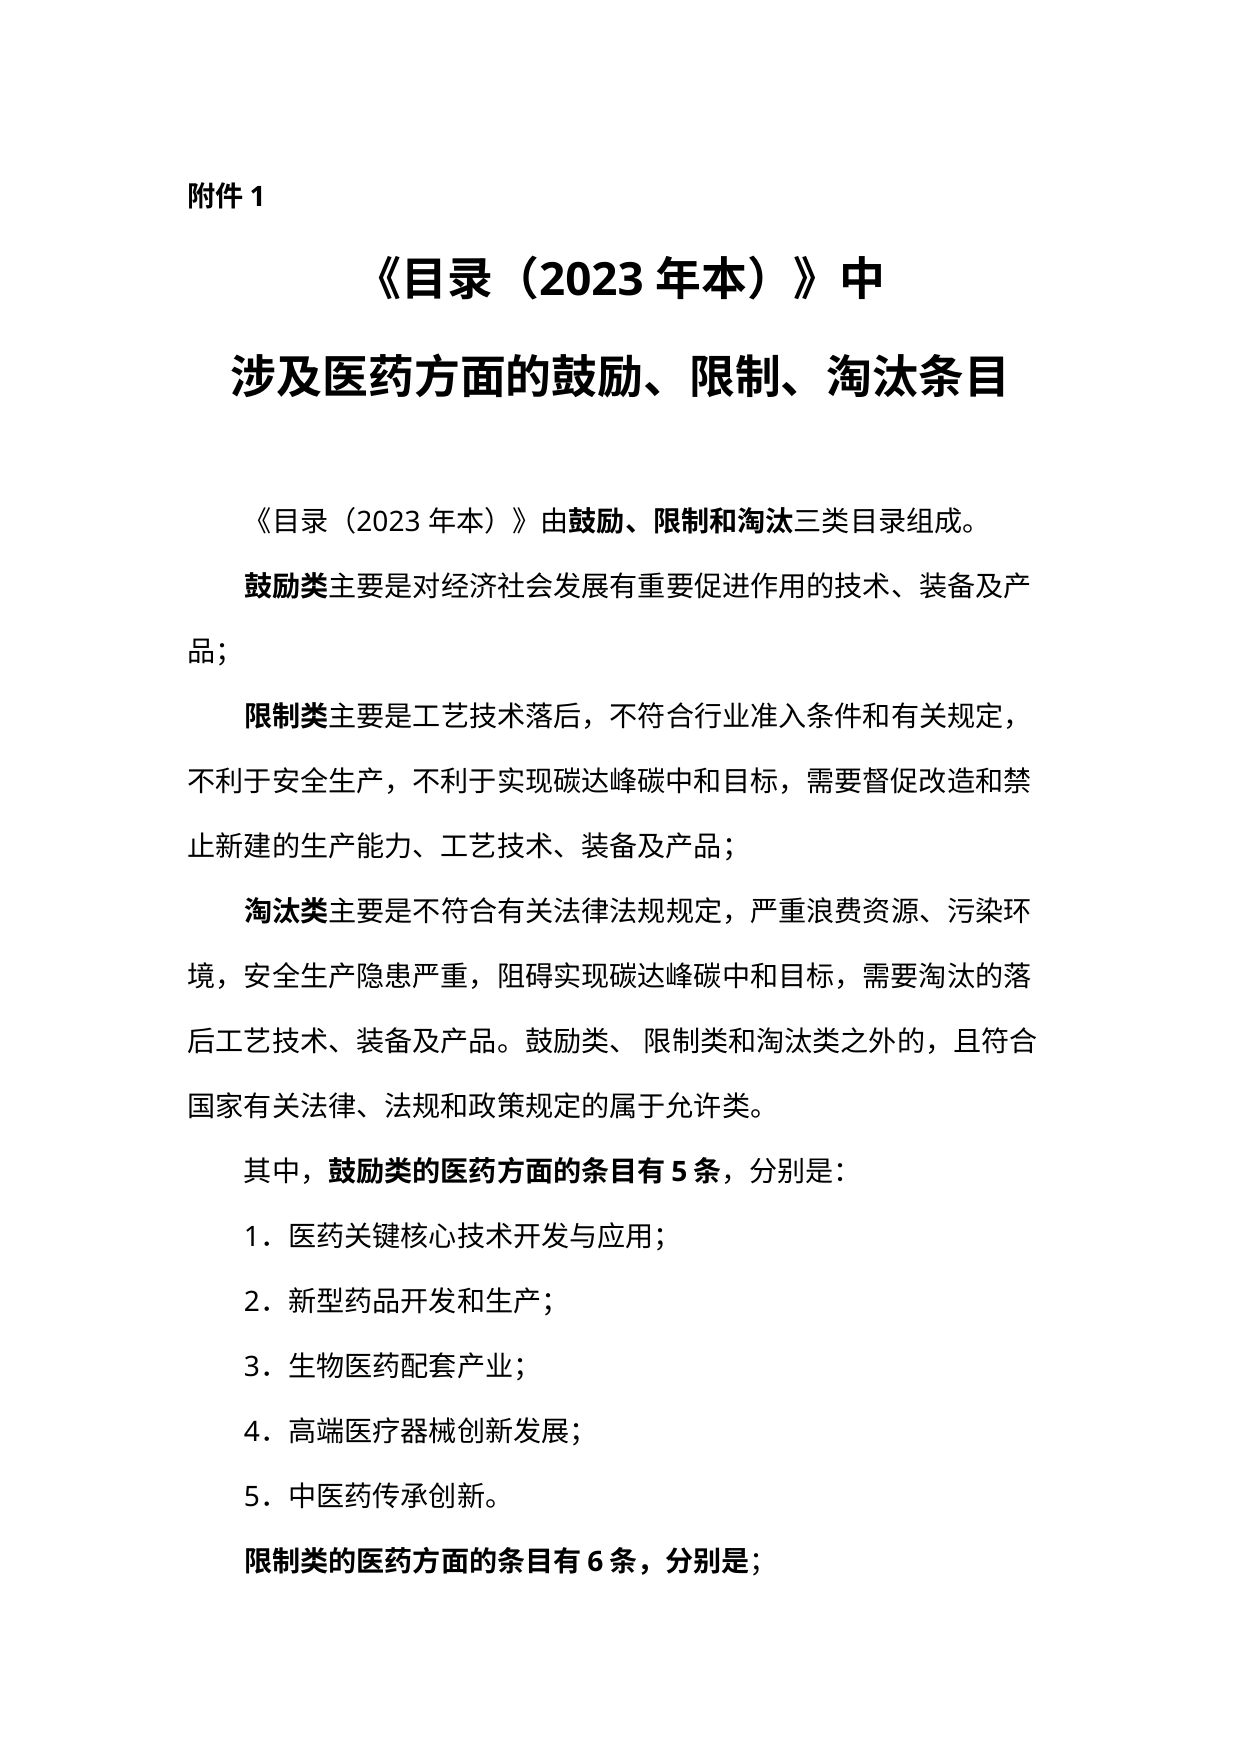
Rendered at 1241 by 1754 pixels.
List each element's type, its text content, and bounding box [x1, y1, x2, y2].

list 限制类主要是工艺技术落后，不符合行业准入条件和有关规定，不利于安全生产，不利于实现碳达峰碳中和目标，需要督促改造和禁止新建的生产能力、工艺技术、装备及产品； [187, 682, 1053, 877]
list 2．新型药品开发和生产； [187, 1267, 1053, 1332]
list 1．医药关键核心技术开发与应用； [187, 1202, 1053, 1267]
list 5．中医药传承创新。 [187, 1462, 1053, 1527]
list 附件1 [187, 162, 1053, 227]
list 其中，鼓励类的医药方面的条目有5条，分别是： [187, 1137, 1053, 1202]
list 淘汰类主要是不符合有关法律法规规定，严重浪费资源、污染环境，安全生产隐患严重，阻碍实现碳达峰碳中和目标，需要淘汰的落后工艺技术、装备及产品。鼓励类、 限制类和淘汰类之外的，且符合国家有关法律、法规和政策规定的属于允许类。 [187, 877, 1053, 1137]
list 《目录（2023 年本）》中 [187, 227, 1053, 324]
list 涉及医药方面的鼓励、限制、淘汰条目 [187, 324, 1053, 422]
list 限制类的医药方面的条目有6条，分别是； [187, 1527, 1053, 1592]
list 鼓励类主要是对经济社会发展有重要促进作用的技术、装备及产品； [187, 552, 1053, 682]
list 3．生物医药配套产业； [187, 1332, 1053, 1397]
list 《目录（2023 年本）》由鼓励、限制和淘汰三类目录组成。 [187, 487, 1053, 552]
list 4．高端医疗器械创新发展； [187, 1397, 1053, 1462]
